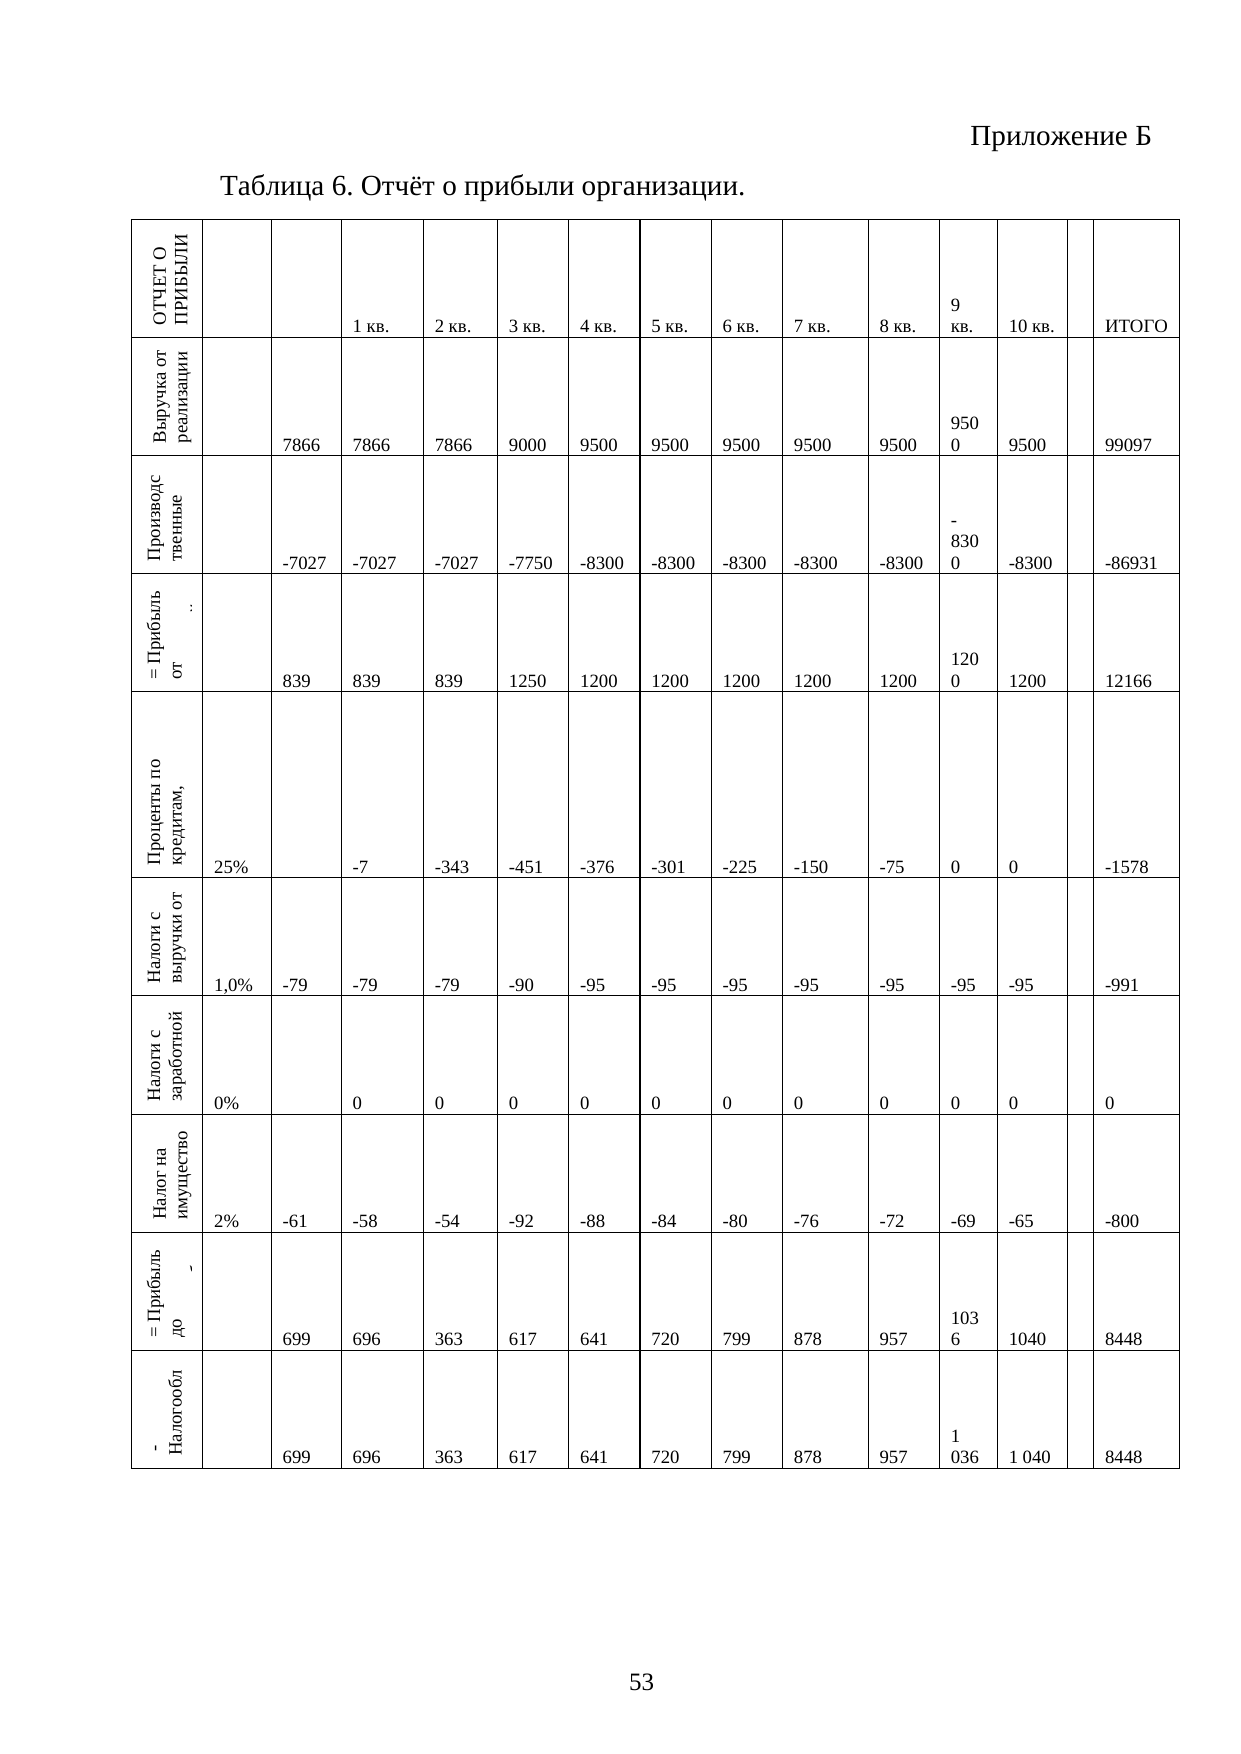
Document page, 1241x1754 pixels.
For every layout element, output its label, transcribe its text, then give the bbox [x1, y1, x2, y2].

table_cell 1200 [998, 574, 1067, 691]
table_cell 1040 [998, 1233, 1067, 1350]
table_cell Проценты по кредитам, уменьшающие налогооблагаемую прибыль [132, 692, 202, 877]
table_cell 0 [783, 996, 868, 1113]
table_header 3 кв. [498, 220, 568, 337]
table_cell -343 [424, 692, 497, 877]
table_cell 878 [783, 1351, 868, 1468]
table_cell [203, 338, 271, 455]
table_cell 1 040 [998, 1351, 1067, 1468]
table_cell 617 [498, 1351, 568, 1468]
table_cell 1200 [569, 574, 639, 691]
table_cell 8448 [1094, 1351, 1179, 1468]
table_cell 1,0% [203, 878, 271, 995]
table_cell 1 036 [940, 1351, 997, 1468]
table_cell 839 [272, 574, 341, 691]
table_cell 1200 [712, 574, 782, 691]
table_cell 617 [498, 1233, 568, 1350]
table_cell 0 [1094, 996, 1179, 1113]
table_cell -79 [272, 878, 341, 995]
table_cell -58 [342, 1115, 423, 1232]
table_cell 839 [342, 574, 423, 691]
table_cell [1068, 456, 1093, 573]
table_cell 799 [712, 1233, 782, 1350]
table_cell -7750 [498, 456, 568, 573]
table_cell = Прибыль от основной деятельности [132, 574, 202, 691]
table_cell 9500 [998, 338, 1067, 455]
table_cell -7027 [342, 456, 423, 573]
table_cell -8300 [998, 456, 1067, 573]
table_cell -376 [569, 692, 639, 877]
table_cell 0 [424, 996, 497, 1113]
table_cell 0 [869, 996, 939, 1113]
table_cell 0 [498, 996, 568, 1113]
table_cell -61 [272, 1115, 341, 1232]
table_cell 9000 [498, 338, 568, 455]
table_cell -95 [869, 878, 939, 995]
table_header [203, 220, 271, 337]
table_cell -95 [783, 878, 868, 995]
table_cell -95 [712, 878, 782, 995]
table_cell 7866 [424, 338, 497, 455]
table_header [272, 220, 341, 337]
table_cell 0 [998, 996, 1067, 1113]
table_cell Налог на имущество [132, 1115, 202, 1232]
table_cell -72 [869, 1115, 939, 1232]
table_cell 957 [869, 1233, 939, 1350]
table_cell -65 [998, 1115, 1067, 1232]
table_cell 699 [272, 1233, 341, 1350]
table_cell -90 [498, 878, 568, 995]
table_cell -8300 [641, 456, 711, 573]
table_cell [272, 692, 341, 877]
table_cell = Прибыль до налогообложения [132, 1233, 202, 1350]
table_cell [203, 456, 271, 573]
table_cell -7 [342, 692, 423, 877]
table_cell -8300 [869, 456, 939, 573]
table_cell [1068, 878, 1093, 995]
table_cell 878 [783, 1233, 868, 1350]
table_cell -80 [712, 1115, 782, 1232]
table_header ИТОГО [1094, 220, 1179, 337]
table_cell 363 [424, 1351, 497, 1468]
table_cell 696 [342, 1351, 423, 1468]
table_cell -95 [998, 878, 1067, 995]
table_header 8 кв. [869, 220, 939, 337]
table_cell 0% [203, 996, 271, 1113]
table_cell -86931 [1094, 456, 1179, 573]
table_cell 720 [641, 1351, 711, 1468]
table_cell -92 [498, 1115, 568, 1232]
table_header 1 кв. [342, 220, 423, 337]
table_cell 839 [424, 574, 497, 691]
table_cell -75 [869, 692, 939, 877]
table_cell [1068, 692, 1093, 877]
table_cell 1200 [869, 574, 939, 691]
table_cell [1068, 996, 1093, 1113]
table_cell [1068, 574, 1093, 691]
table_cell -8300 [783, 456, 868, 573]
table_cell -76 [783, 1115, 868, 1232]
table_cell 99097 [1094, 338, 1179, 455]
table_cell 957 [869, 1351, 939, 1468]
table_cell [203, 1351, 271, 1468]
table_cell [203, 1233, 271, 1350]
table_cell 0 [569, 996, 639, 1113]
table_cell -1578 [1094, 692, 1179, 877]
table_cell [203, 574, 271, 691]
table_cell 7866 [272, 338, 341, 455]
table_cell [272, 996, 341, 1113]
table_cell -991 [1094, 878, 1179, 995]
table_header 2 кв. [424, 220, 497, 337]
table_cell 9500 [641, 338, 711, 455]
table_cell 1200 [641, 574, 711, 691]
table_cell -95 [569, 878, 639, 995]
table_cell -95 [940, 878, 997, 995]
table_cell 799 [712, 1351, 782, 1468]
table_cell [1068, 1351, 1093, 1468]
table_cell 0 [940, 996, 997, 1113]
table_cell 720 [641, 1233, 711, 1350]
table_cell 0 [342, 996, 423, 1113]
text Приложение Б [131, 118, 1152, 152]
table_cell 1200 [783, 574, 868, 691]
table_header 4 кв. [569, 220, 639, 337]
table_cell -225 [712, 692, 782, 877]
table_cell 12166 [1094, 574, 1179, 691]
table_cell 641 [569, 1351, 639, 1468]
table_cell 9500 [940, 338, 997, 455]
table_cell 9500 [783, 338, 868, 455]
table_header 9 кв. [940, 220, 997, 337]
table_header [1068, 220, 1093, 337]
table_cell -7027 [424, 456, 497, 573]
table_cell -84 [641, 1115, 711, 1232]
table_cell [1068, 1233, 1093, 1350]
table_cell 0 [712, 996, 782, 1113]
table_cell 363 [424, 1233, 497, 1350]
table_cell 25% [203, 692, 271, 877]
table_cell 0 [940, 692, 997, 877]
table_cell 9500 [569, 338, 639, 455]
table_cell 696 [342, 1233, 423, 1350]
table_cell -451 [498, 692, 568, 877]
table_cell 2% [203, 1115, 271, 1232]
table_cell 1036 [940, 1233, 997, 1350]
table_cell 7866 [342, 338, 423, 455]
table_cell 1250 [498, 574, 568, 691]
table_header 7 кв. [783, 220, 868, 337]
table_cell Выручка от реализации [132, 338, 202, 455]
table_header 10 кв. [998, 220, 1067, 337]
table_cell Налоги с выручки от реализации [132, 878, 202, 995]
table_cell -8300 [712, 456, 782, 573]
table_cell -95 [641, 878, 711, 995]
table_cell [1068, 1115, 1093, 1232]
table_cell 1200 [940, 574, 997, 691]
table_cell [1068, 338, 1093, 455]
table_cell -301 [641, 692, 711, 877]
table_cell -88 [569, 1115, 639, 1232]
table_header 5 кв. [641, 220, 711, 337]
table_cell 641 [569, 1233, 639, 1350]
table_cell -69 [940, 1115, 997, 1232]
table_cell -54 [424, 1115, 497, 1232]
table_cell -79 [424, 878, 497, 995]
table_cell -7027 [272, 456, 341, 573]
table_cell -800 [1094, 1115, 1179, 1232]
table_header ОТЧЕТ О ПРИБЫЛИ [132, 220, 202, 337]
table_cell 699 [272, 1351, 341, 1468]
table_cell 9500 [869, 338, 939, 455]
table_cell Налоги с заработной платы [132, 996, 202, 1113]
table_cell 9500 [712, 338, 782, 455]
text Таблица 6. Отчёт о прибыли организации. [131, 168, 1152, 202]
table_cell -79 [342, 878, 423, 995]
table_cell 0 [641, 996, 711, 1113]
table_cell -8300 [940, 456, 997, 573]
table_header 6 кв. [712, 220, 782, 337]
table_cell Производственные затраты [132, 456, 202, 573]
table_cell 0 [998, 692, 1067, 877]
table_cell -150 [783, 692, 868, 877]
table_cell - Налогооблагаемая прибыль [132, 1351, 202, 1468]
table_cell -8300 [569, 456, 639, 573]
table_cell 8448 [1094, 1233, 1179, 1350]
